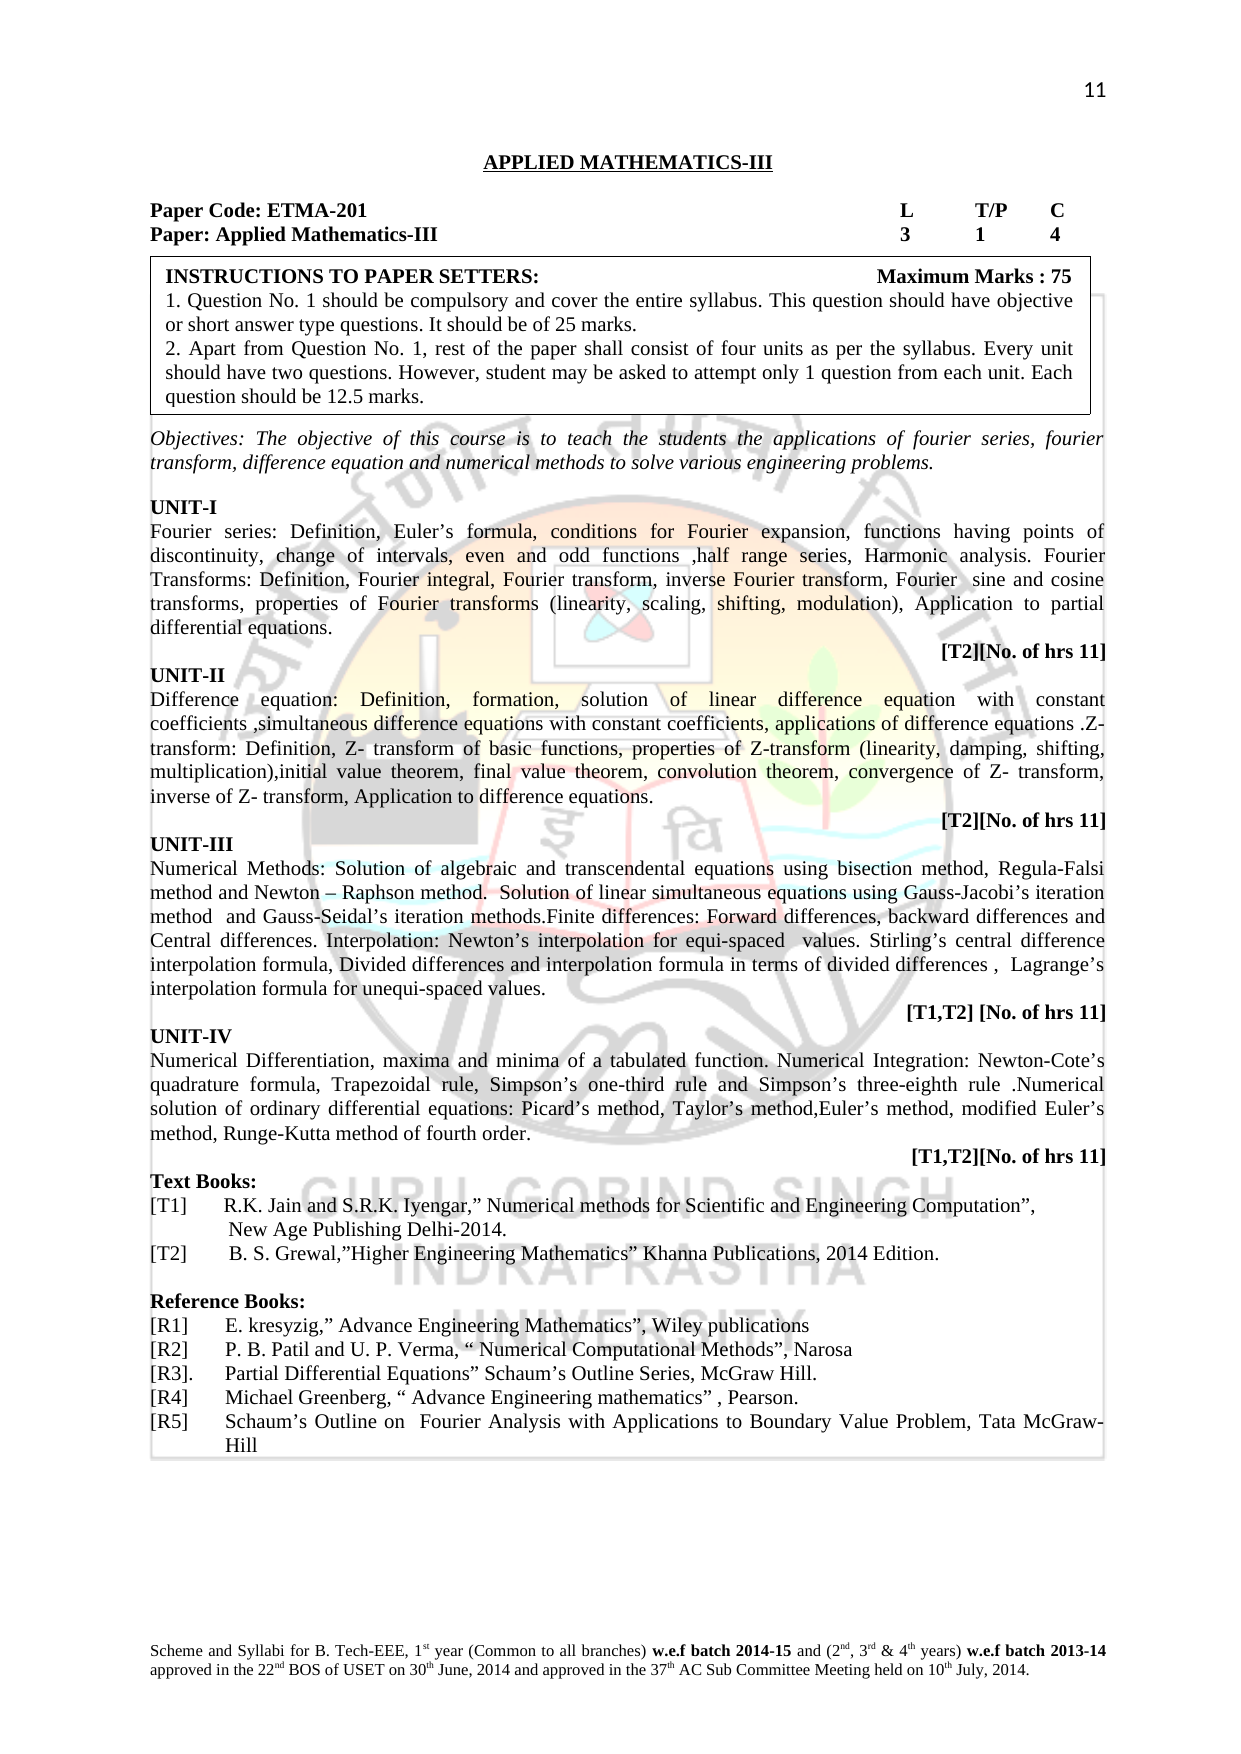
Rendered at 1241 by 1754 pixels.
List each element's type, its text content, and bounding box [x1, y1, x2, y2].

text [T2][No. of hrs 11] [825, 639, 1106, 663]
text UNIT-II [150, 663, 1106, 687]
text Numerical Differentiation, maxima and minima of a tabulated function. Numerical Integration: Newton-Cote’s quadrature formula, Trapezoidal rule, Simpson’s one-third rule and Simpson’s three-eighth rule .Numerical solution of ordinary differential equations: Picard’s method, Taylor’s method,Euler’s method, modified Euler’s method, Runge-Kutta method of fourth order. [150, 1048, 1106, 1144]
text Numerical Methods: Solution of algebraic and transcendental equations using bisection method, Regula-Falsi method and Newton – Raphson method. Solution of linear simultaneous equations using Gauss-Jacobi’s iteration method and Gauss-Seidal’s iteration methods.Finite differences: Forward differences, backward differences and Central differences. Interpolation: Newton’s interpolation for equi-spaced values. Stirling’s central difference interpolation formula, Divided differences and interpolation formula in terms of divided differences , Lagrange’s interpolation formula for unequi-spaced values. [150, 856, 1106, 1000]
text [R1] E. kresyzig,” Advance Engineering Mathematics”, Wiley publications [150, 1313, 1106, 1337]
text Reference Books: [150, 1289, 1106, 1313]
text Paper: Applied Mathematics-III 3 1 4 [150, 222, 1106, 246]
text [T1,T2][No. of hrs 11] [750, 1144, 1106, 1168]
text UNIT-IV [150, 1024, 1106, 1048]
text [R5] Schaum’s Outline on Fourier Analysis with Applications to Boundary Value Problem, Tata McGraw-Hill [150, 1409, 1106, 1457]
text Fourier series: Definition, Euler’s formula, conditions for Fourier expansion, functions having points of discontinuity, change of intervals, even and odd functions ,half range series, Harmonic analysis. Fourier Transforms: Definition, Fourier integral, Fourier transform, inverse Fourier transform, Fourier sine and cosine transforms, properties of Fourier transforms (linearity, scaling, shifting, modulation), Application to partial differential equations. [150, 519, 1106, 639]
text Objectives: The objective of this course is to teach the students the applications of fourier series, fourier transform, difference equation and numerical methods to solve various engineering problems. [150, 426, 1106, 474]
text Text Books: [150, 1168, 1106, 1193]
text [R3]. Partial Differential Equations” Schaum’s Outline Series, McGraw Hill. [150, 1361, 1106, 1385]
text New Age Publishing Delhi-2014. [150, 1217, 1106, 1241]
text [R2] P. B. Patil and U. P. Verma, “ Numerical Computational Methods”, Narosa [150, 1337, 1106, 1361]
text [R4] Michael Greenberg, “ Advance Engineering mathematics” , Pearson. [150, 1385, 1106, 1409]
text [T2][No. of hrs 11] [150, 808, 1106, 832]
text APPLIED MATHEMATICS-III [150, 150, 1106, 174]
text UNIT-III [150, 832, 1106, 856]
text [T1] R.K. Jain and S.R.K. Iyengar,” Numerical methods for Scientific and Engineering Computation”, [150, 1193, 1106, 1217]
text Difference equation: Definition, formation, solution of linear difference equation with constant coefficients ,simultaneous difference equations with constant coefficients, applications of difference equations .Z- transform: Definition, Z- transform of basic functions, properties of Z-transform (linearity, damping, shifting, multiplication),initial value theorem, final value theorem, convolution theorem, convergence of Z- transform, inverse of Z- transform, Application to difference equations. [150, 687, 1106, 808]
text [T2] B. S. Grewal,”Higher Engineering Mathematics” Khanna Publications, 2014 Edition. [150, 1241, 1106, 1265]
text UNIT-I [150, 495, 1106, 519]
text Paper Code: ETMA-201 L T/P C [150, 198, 1106, 222]
text [T1,T2] [No. of hrs 11] [150, 1000, 1106, 1024]
